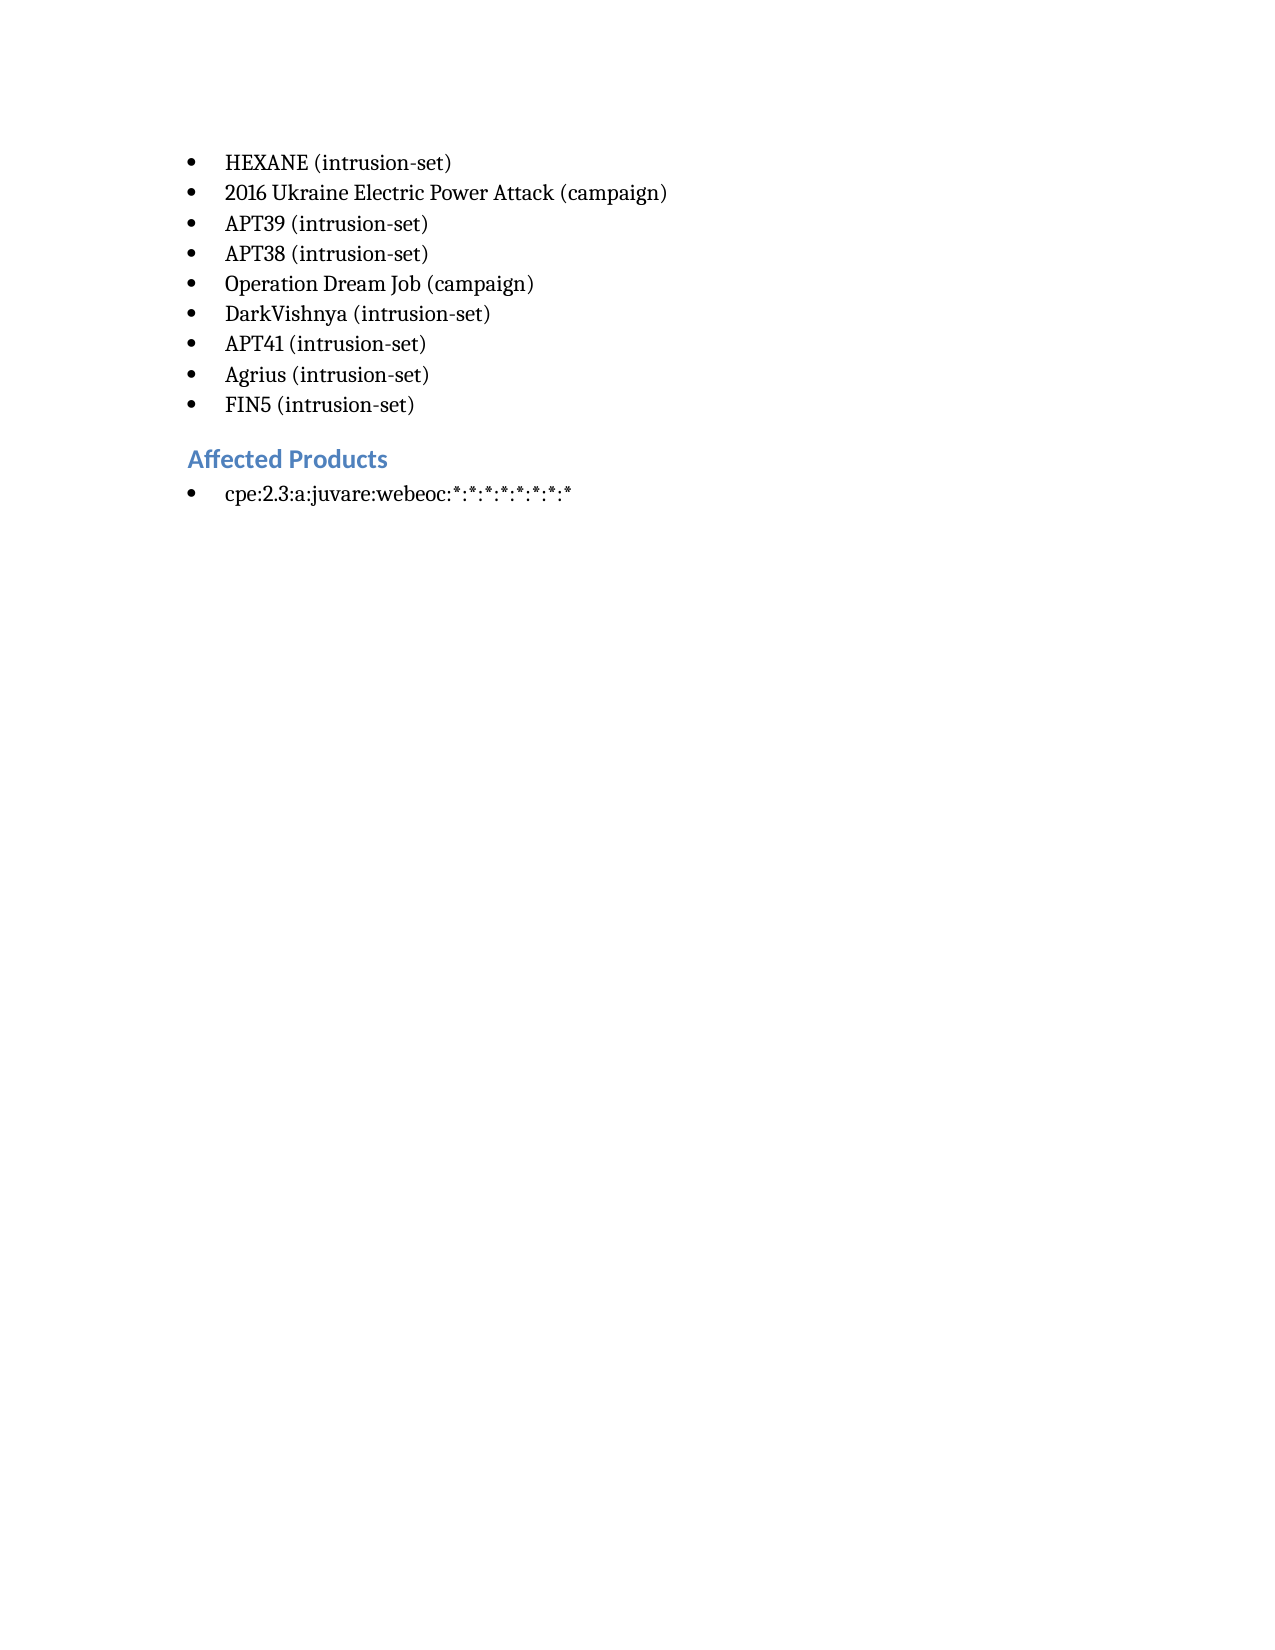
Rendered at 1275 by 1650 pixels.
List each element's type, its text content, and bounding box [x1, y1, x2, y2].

list DarkVishnya (intrusion-set) [187, 301, 1087, 327]
subtitle Affected Products [187, 443, 1087, 476]
list APT39 (intrusion-set) [187, 210, 1087, 237]
list 2016 Ukraine Electric Power Attack (campaign) [187, 180, 1087, 207]
list HEXANE (intrusion-set) [187, 150, 1087, 176]
list cpe:2.3:a:juvare:webeoc:*:*:*:*:*:*:*:* [187, 481, 1087, 507]
list FIN5 (intrusion-set) [187, 392, 1087, 418]
list Agrius (intrusion-set) [187, 361, 1087, 388]
list Operation Dream Job (campaign) [187, 271, 1087, 297]
list APT38 (intrusion-set) [187, 241, 1087, 267]
list APT41 (intrusion-set) [187, 331, 1087, 358]
